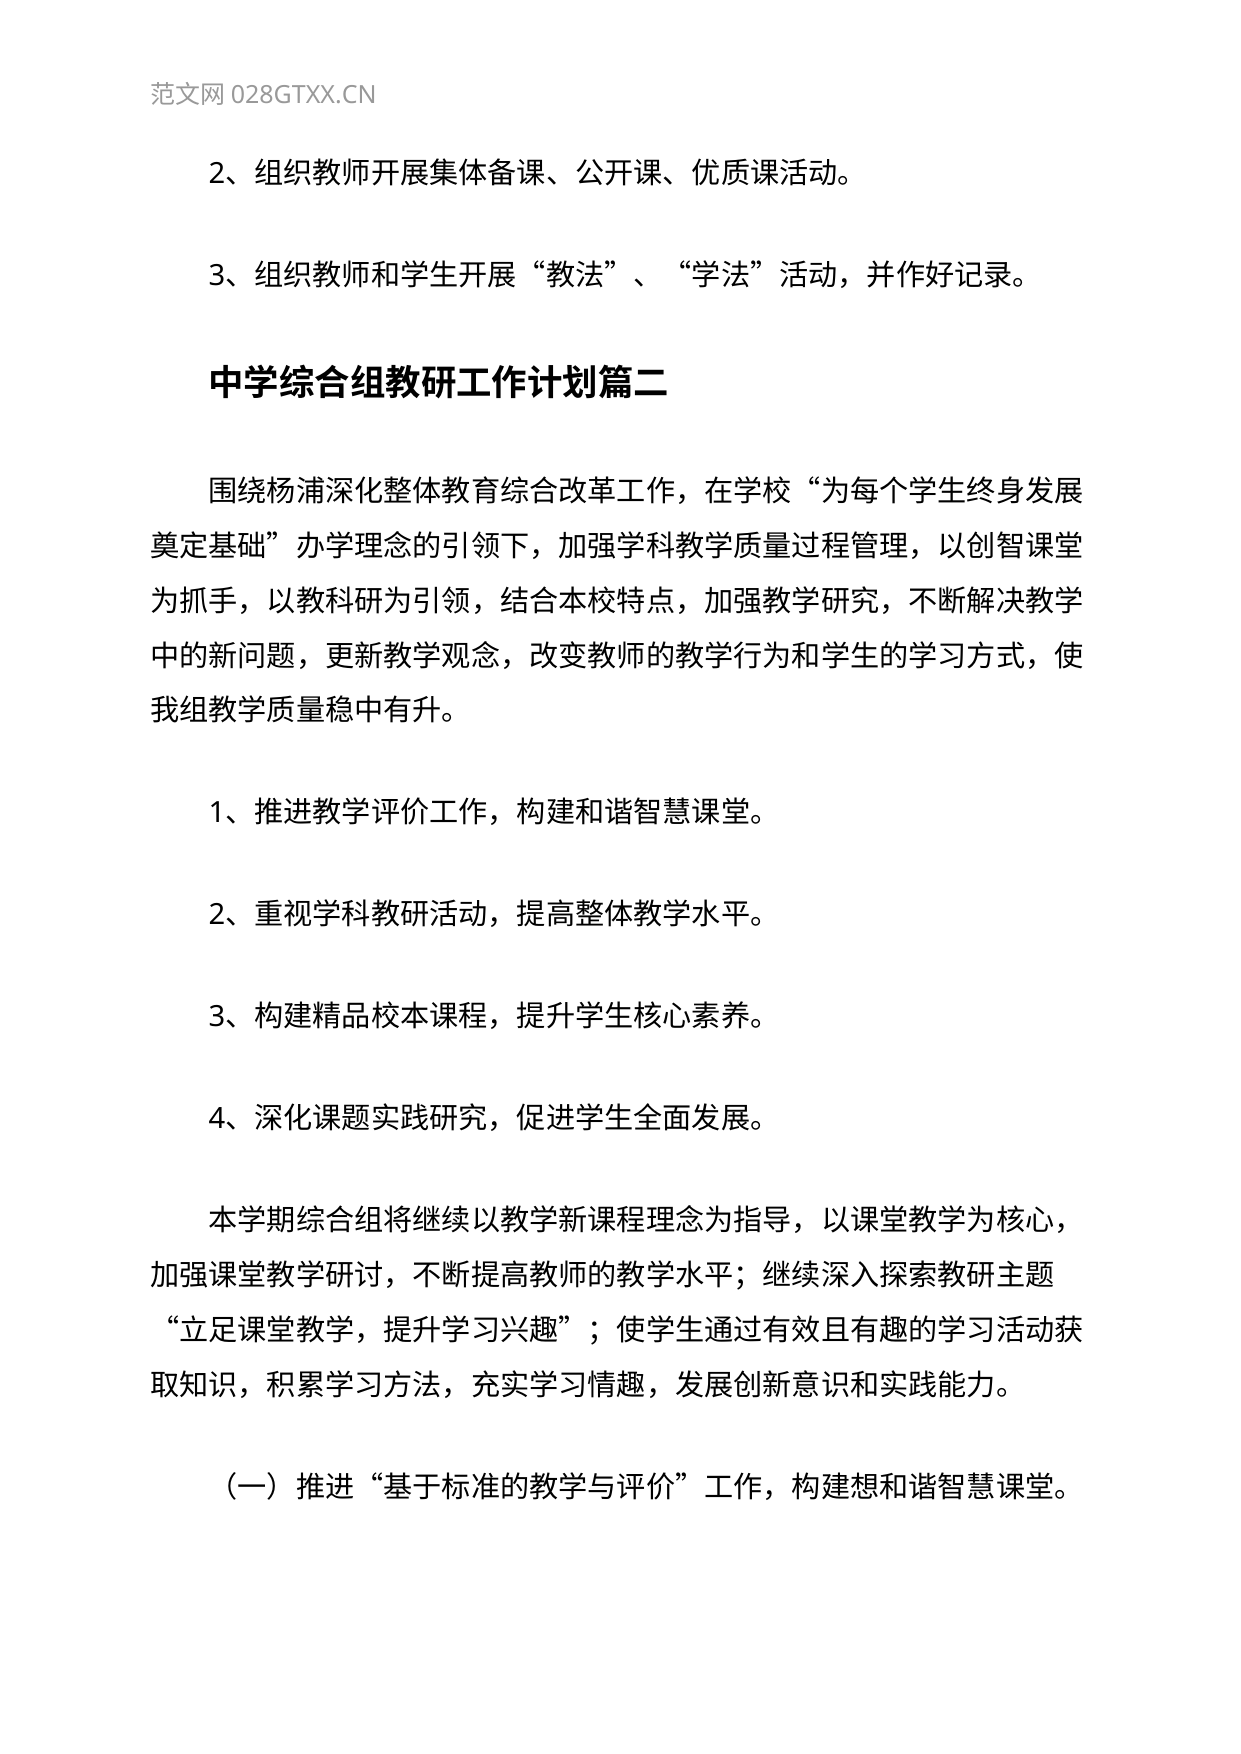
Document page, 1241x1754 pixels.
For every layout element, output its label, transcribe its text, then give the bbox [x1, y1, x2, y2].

text 1、推进教学评价工作，构建和谐智慧课堂。 [150, 789, 1090, 831]
text 围绕杨浦深化整体教育综合改革工作，在学校“为每个学生终身发展奠定基础”办学理念的引领下，加强学科教学质量过程管理，以创智课堂为抓手，以教科研为引领，结合本校特点，加强教学研究，不断解决教学中的新问题，更新教学观念，改变教师的教学行为和学生的学习方式，使我组教学质量稳中有升。 [150, 467, 1090, 729]
text 2、组织教师开展集体备课、公开课、优质课活动。 [150, 150, 1090, 192]
text 中学综合组教研工作计划篇二 [150, 354, 1090, 405]
text （一）推进“基于标准的教学与评价”工作，构建想和谐智慧课堂。 [150, 1463, 1090, 1505]
text 本学期综合组将继续以教学新课程理念为指导，以课堂教学为核心，加强课堂教学研讨，不断提高教师的教学水平；继续深入探索教研主题“立足课堂教学，提升学习兴趣”；使学生通过有效且有趣的学习活动获取知识，积累学习方法，充实学习情趣，发展创新意识和实践能力。 [150, 1197, 1090, 1404]
text 2、重视学科教研活动，提高整体教学水平。 [150, 891, 1090, 933]
text 3、构建精品校本课程，提升学生核心素养。 [150, 993, 1090, 1035]
text 3、组织教师和学生开展“教法”、“学法”活动，并作好记录。 [150, 252, 1090, 294]
text 4、深化课题实践研究，促进学生全面发展。 [150, 1095, 1090, 1137]
